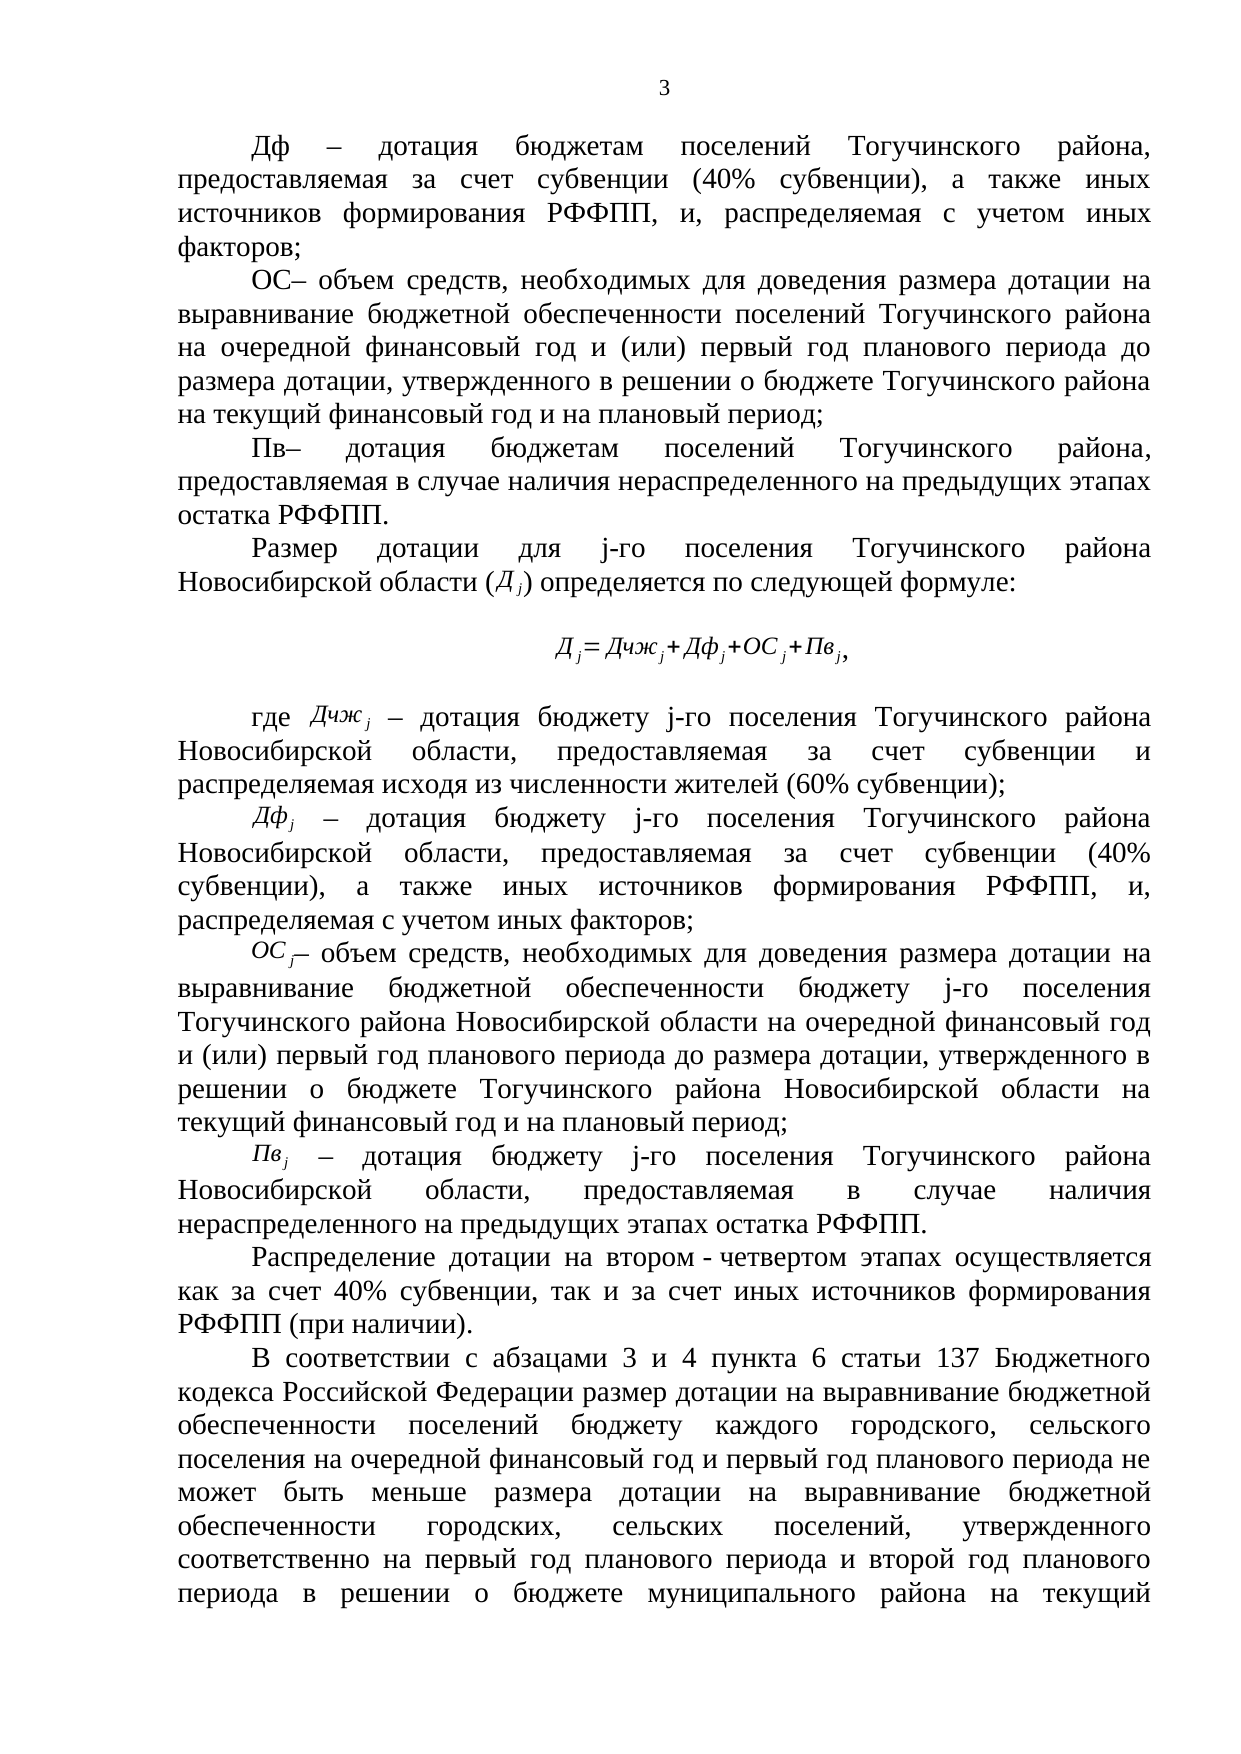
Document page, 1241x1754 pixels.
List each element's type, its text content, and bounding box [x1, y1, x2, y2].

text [177, 1340, 1152, 1608]
text где – дотация бюджету j-го поселения Тогучинского района Новосибирской области, предоставляемая за счет субвенции и распределяемая исходя из численности жителей (60% субвенции); [177, 699, 1152, 800]
text Распределение дотации на втором - четвертом этапах осуществляется как за счет 40% субвенции, так и за счет иных источников формирования РФФПП (при наличии). [177, 1239, 1152, 1340]
text – дотация бюджету j-го поселения Тогучинского района Новосибирской области, предоставляемая в случае наличия нераспределенного на предыдущих этапах остатка РФФПП. [177, 1138, 1152, 1239]
text – объем средств, необходимых для доведения размера дотации на выравнивание бюджетной обеспеченности бюджету j-го поселения Тогучинского района Новосибирской области на очередной финансовый год и (или) первый год планового периода до размера дотации, утвержденного в решении о бюджете Тогучинского района Новосибирской области на текущий финансовый год и на плановый период; [177, 935, 1152, 1138]
list , [177, 631, 1152, 666]
text Размер дотации для j-го поселения Тогучинского района Новосибирской области () определяется по следующей формуле: [177, 531, 1152, 598]
text Дф – дотация бюджетам поселений Тогучинского района, предоставляемая за счет субвенции (40% субвенции), а также иных источников формирования РФФПП, и, распределяемая с учетом иных факторов; [177, 128, 1152, 262]
text ОС– объем средств, необходимых для доведения размера дотации на выравнивание бюджетной обеспеченности поселений Тогучинского района на очередной финансовый год и (или) первый год планового периода до размера дотации, утвержденного в решении о бюджете Тогучинского района на текущий финансовый год и на плановый период; [177, 262, 1152, 430]
text – дотация бюджету j-го поселения Тогучинского района Новосибирской области, предоставляемая за счет субвенции (40% субвенции), а также иных источников формирования РФФПП, и, распределяемая с учетом иных факторов; [177, 800, 1152, 935]
text Пв– дотация бюджетам поселений Тогучинского района, предоставляемая в случае наличия нераспределенного на предыдущих этапах остатка РФФПП. [177, 430, 1152, 531]
